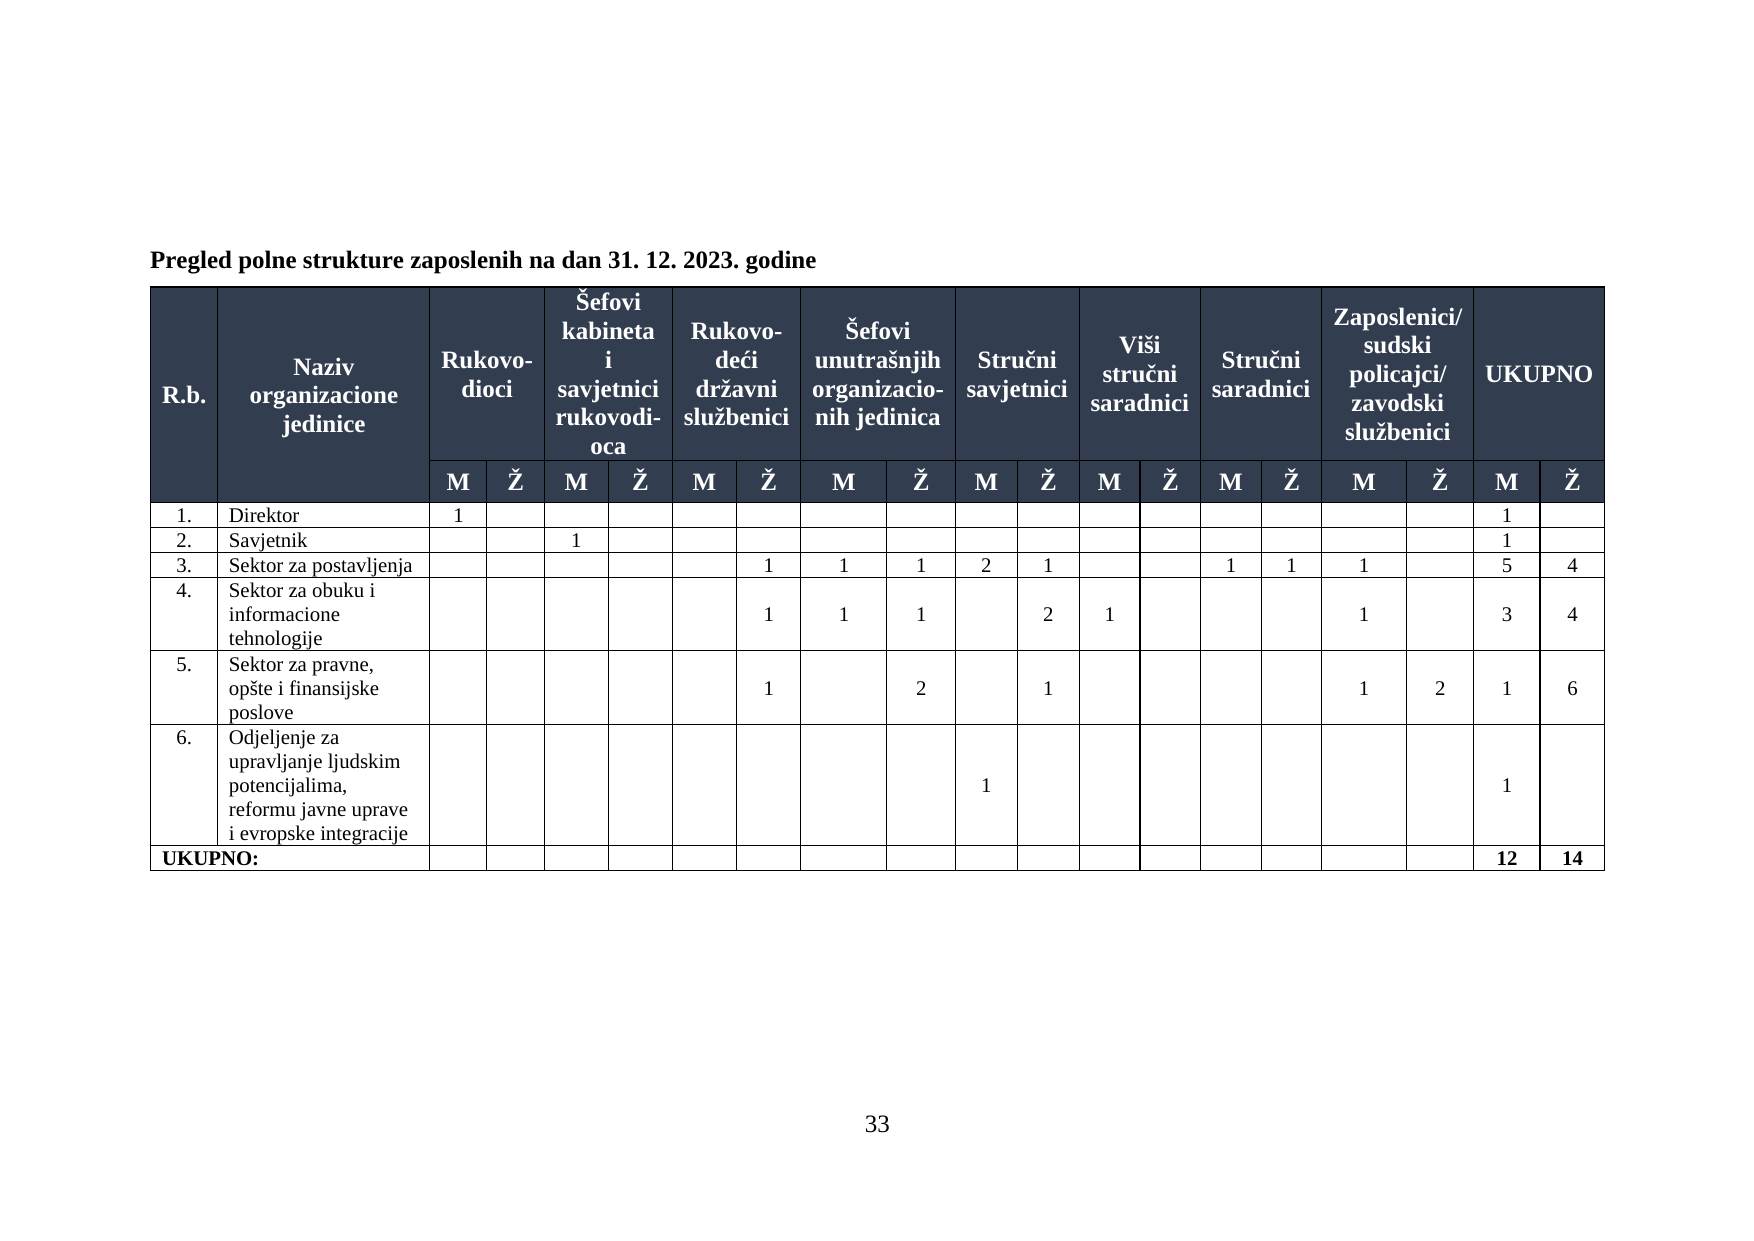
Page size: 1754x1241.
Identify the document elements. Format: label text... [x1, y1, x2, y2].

table_cell [1407, 528, 1473, 552]
table_cell [956, 846, 1017, 870]
table_cell [1201, 725, 1261, 845]
table_cell [887, 503, 955, 527]
table_cell [887, 528, 955, 552]
table_cell 2 [1018, 578, 1079, 650]
table_cell [1262, 846, 1321, 870]
table_cell [1322, 725, 1406, 845]
table_cell M [1201, 461, 1261, 502]
table_cell [609, 528, 672, 552]
text Pregled polne strukture zaposlenih na dan 31. 12. 2023. godine [150, 245, 1604, 274]
table_cell [1018, 846, 1079, 870]
table_cell [487, 553, 544, 577]
table_cell [545, 578, 608, 650]
table_cell 1 [737, 553, 800, 577]
table_cell 1 [430, 503, 486, 527]
table_cell Ž [609, 461, 672, 502]
table_cell [1201, 846, 1261, 870]
table_cell 1 [1262, 553, 1321, 577]
table_cell 1 [1018, 651, 1079, 724]
table_cell [487, 651, 544, 724]
table_cell 1 [887, 578, 955, 650]
table_cell [1018, 725, 1079, 845]
table_cell Ž [1141, 461, 1200, 502]
table_cell 2 [956, 553, 1017, 577]
table_cell 4. [151, 578, 217, 650]
table_cell 1 [887, 553, 955, 577]
table_cell [1080, 503, 1139, 527]
table_cell Ž [1018, 461, 1079, 502]
table_cell [1262, 651, 1321, 724]
table_cell [1262, 725, 1321, 845]
table_cell [430, 528, 486, 552]
table_cell [487, 578, 544, 650]
table_cell [673, 578, 736, 650]
table_cell [487, 725, 544, 845]
table_cell UKUPNO: [151, 846, 429, 870]
table_cell [1407, 846, 1473, 870]
table_cell [673, 725, 736, 845]
table_cell Savjetnik [218, 528, 429, 552]
table_cell [487, 503, 544, 527]
table_cell [545, 553, 608, 577]
table_cell [430, 578, 486, 650]
table_cell [609, 553, 672, 577]
table_cell 2 [887, 651, 955, 724]
table_cell [1141, 578, 1200, 650]
table_cell [1141, 528, 1200, 552]
table_cell [430, 553, 486, 577]
table_cell Ž [887, 461, 955, 502]
table_cell [673, 528, 736, 552]
table_cell M [801, 461, 886, 502]
table_cell [801, 725, 886, 845]
table_cell M [1322, 461, 1406, 502]
table_header Stručni savjetnici [956, 288, 1079, 460]
table_cell [545, 503, 608, 527]
table_header Stručni saradnici [1201, 288, 1321, 460]
table_header Šefovi kabineta i savjetnici rukovodi-oca [545, 288, 672, 460]
table_cell [1322, 528, 1406, 552]
table_cell 3 [1474, 578, 1539, 650]
table_cell 5 [1474, 553, 1539, 577]
table_cell 4 [1541, 553, 1604, 577]
table_cell [1541, 725, 1604, 845]
table_cell 1 [801, 553, 886, 577]
table_cell [1080, 651, 1139, 724]
table_cell 1 [545, 528, 608, 552]
table_cell Direktor [218, 503, 429, 527]
table_cell 12 [1474, 846, 1539, 870]
table_cell [673, 651, 736, 724]
table_cell 1 [1018, 553, 1079, 577]
table_cell [1262, 578, 1321, 650]
table_cell 1 [1201, 553, 1261, 577]
table_cell M [673, 461, 736, 502]
table_cell M [1474, 461, 1539, 502]
table_cell [801, 651, 886, 724]
table_cell [1141, 553, 1200, 577]
table_cell 1 [801, 578, 886, 650]
table_cell [1201, 651, 1261, 724]
table_cell [1141, 846, 1200, 870]
table_header Viši stručni saradnici [1080, 288, 1200, 460]
table_cell Ž [1407, 461, 1473, 502]
table_cell [430, 725, 486, 845]
table_cell [1541, 503, 1604, 527]
table_header Šefovi unutrašnjih organizacio-nih jedinica [801, 288, 955, 460]
table_cell [487, 846, 544, 870]
table_cell Ž [487, 461, 544, 502]
table_header Naziv organizacione jedinice [218, 288, 429, 502]
table_cell 1 [1322, 578, 1406, 650]
table_cell 6 [1541, 651, 1604, 724]
table_cell [609, 725, 672, 845]
table_cell [1541, 528, 1604, 552]
table_cell [887, 846, 955, 870]
table_header UKUPNO [1474, 288, 1604, 460]
table_cell 1 [1322, 553, 1406, 577]
table_header Rukovo-dioci [430, 288, 544, 460]
table_cell [1201, 503, 1261, 527]
table_cell [1018, 528, 1079, 552]
table_cell 3. [151, 553, 217, 577]
table_cell [1141, 503, 1200, 527]
table_cell 1. [151, 503, 217, 527]
table_cell Sektor za postavljenja [218, 553, 429, 577]
table_cell [801, 528, 886, 552]
table_cell [1262, 503, 1321, 527]
table_cell 2 [1407, 651, 1473, 724]
table_cell M [956, 461, 1017, 502]
table_cell [737, 846, 800, 870]
table_cell [1080, 846, 1139, 870]
table_cell 1 [1474, 651, 1539, 724]
table_cell [801, 503, 886, 527]
table_cell Sektor za obuku i informacione tehnologije [218, 578, 429, 650]
table_cell 1 [1322, 651, 1406, 724]
table_cell [609, 578, 672, 650]
table_cell [887, 725, 955, 845]
table_cell [956, 528, 1017, 552]
table_cell [956, 651, 1017, 724]
table_cell [1262, 528, 1321, 552]
table_cell [1141, 725, 1200, 845]
table_cell 1 [1474, 725, 1539, 845]
table_cell Ž [1262, 461, 1321, 502]
table_cell [1018, 503, 1079, 527]
table_cell [1407, 578, 1473, 650]
table_cell 6. [151, 725, 217, 845]
table_cell [1080, 553, 1139, 577]
table_cell 2. [151, 528, 217, 552]
table_cell [1080, 725, 1139, 845]
table_header Zaposlenici/ sudski policajci/ zavodski službenici [1322, 288, 1473, 460]
table_cell Ž [1541, 461, 1604, 502]
table_header R.b. [151, 288, 217, 502]
table_cell [1201, 528, 1261, 552]
table_cell [430, 651, 486, 724]
table_cell [673, 503, 736, 527]
table_cell 1 [1474, 503, 1539, 527]
table_cell 1 [1474, 528, 1539, 552]
table_cell [737, 528, 800, 552]
table_cell [1080, 528, 1139, 552]
table_cell [673, 553, 736, 577]
table_cell [1322, 503, 1406, 527]
table_cell [1407, 503, 1473, 527]
table_cell 14 [1541, 846, 1604, 870]
table_cell [545, 725, 608, 845]
table_cell Ž [737, 461, 800, 502]
table_cell [737, 725, 800, 845]
table_cell 1 [737, 651, 800, 724]
table_cell [545, 651, 608, 724]
table_cell Sektor za pravne, opšte i finansijske poslove [218, 651, 429, 724]
table_cell [801, 846, 886, 870]
table_cell [1407, 553, 1473, 577]
table_cell 1 [956, 725, 1017, 845]
table_cell 1 [1080, 578, 1139, 650]
table_cell [956, 578, 1017, 650]
table_header Rukovo-deći državni službenici [673, 288, 800, 460]
table_cell 4 [1541, 578, 1604, 650]
table_cell 1 [737, 578, 800, 650]
table_cell [737, 503, 800, 527]
table_cell 5. [151, 651, 217, 724]
table_cell Odjeljenje za upravljanje ljudskim potencijalima, reformu javne uprave i evropske integracije [218, 725, 429, 845]
table_cell [609, 503, 672, 527]
table_cell M [430, 461, 486, 502]
table_cell [545, 846, 608, 870]
table_cell [609, 846, 672, 870]
table_cell [1322, 846, 1406, 870]
table_cell [673, 846, 736, 870]
table_cell [1201, 578, 1261, 650]
table_cell M [1080, 461, 1139, 502]
table_cell [1141, 651, 1200, 724]
table_cell [487, 528, 544, 552]
table_cell [430, 846, 486, 870]
table_cell [609, 651, 672, 724]
table_cell [1407, 725, 1473, 845]
table_cell M [545, 461, 608, 502]
table_cell [956, 503, 1017, 527]
